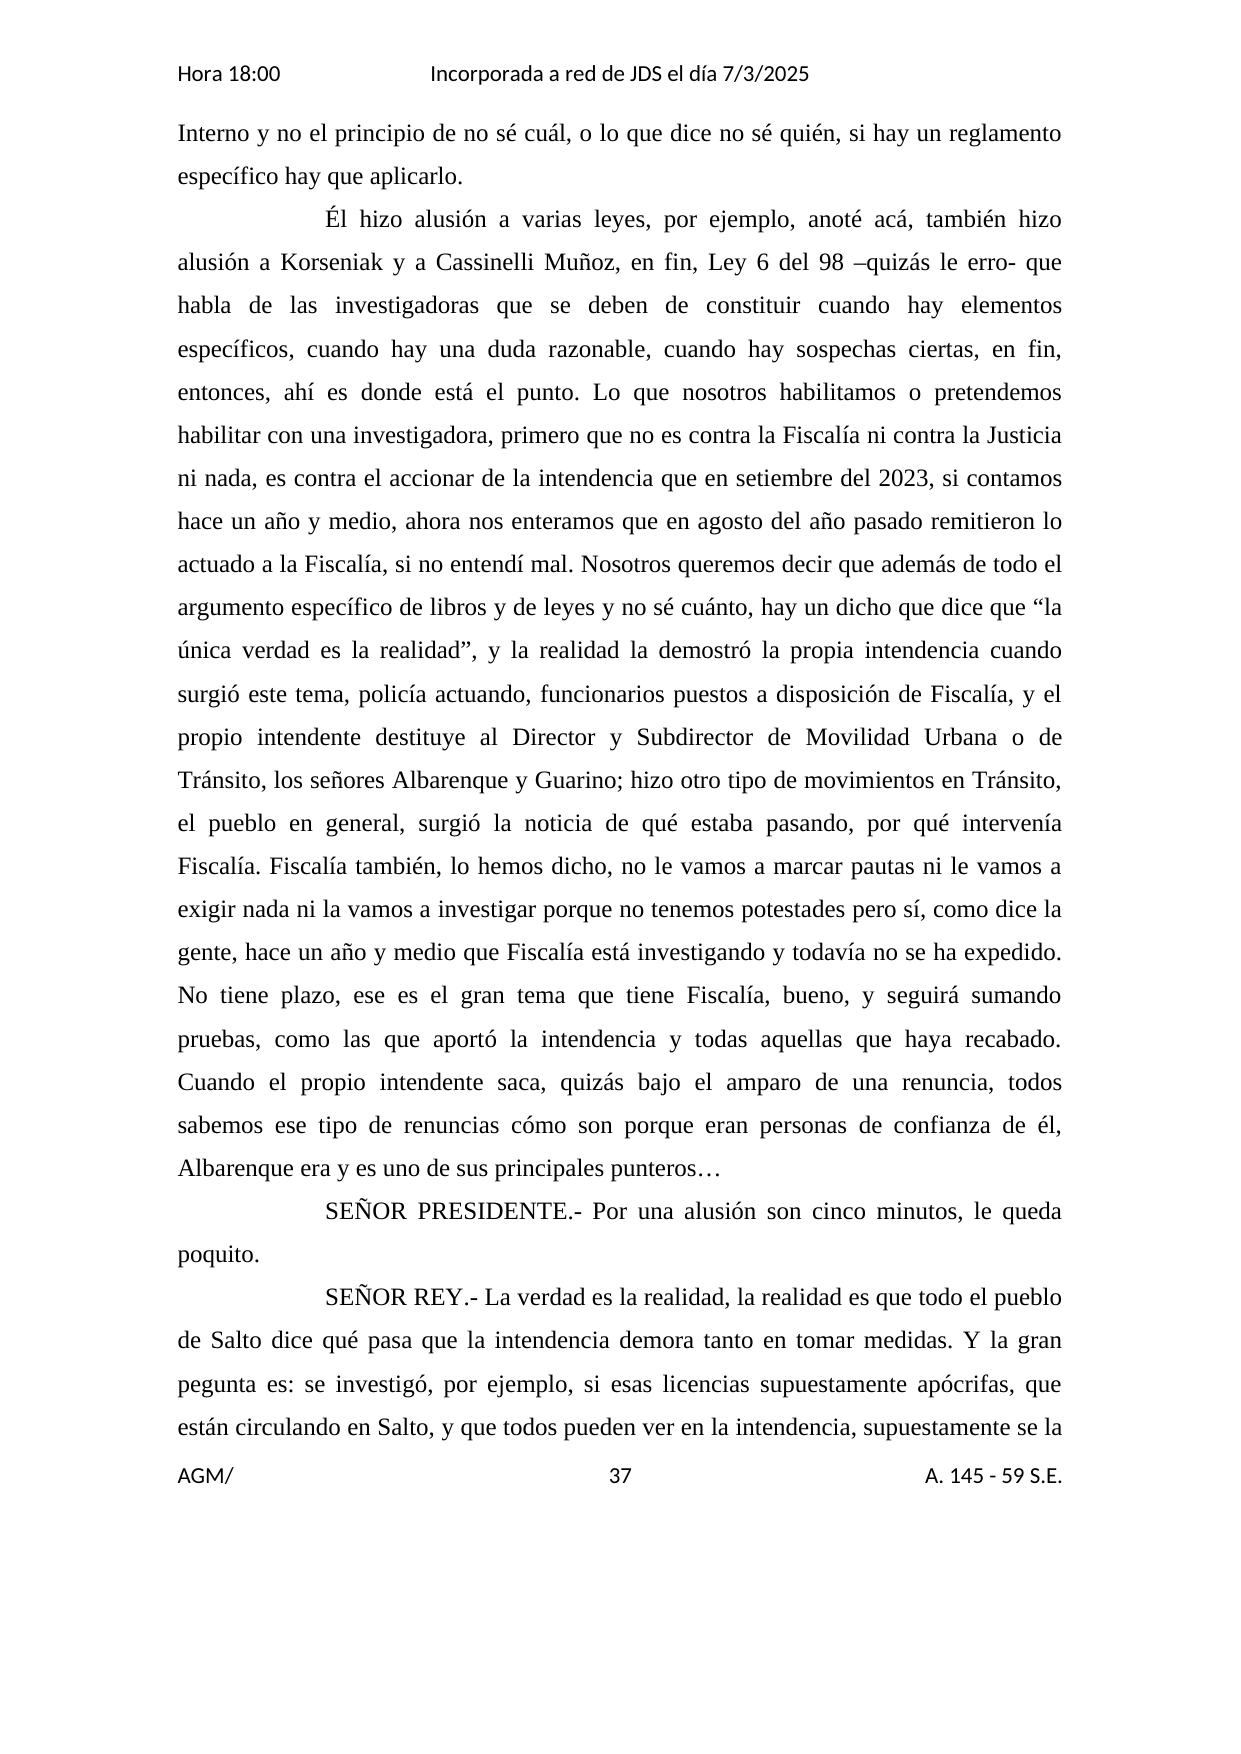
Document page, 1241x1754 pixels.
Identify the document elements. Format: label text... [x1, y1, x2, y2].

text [177, 118, 1063, 190]
text SEÑOR PRESIDENTE.- Por una alusión son cinco minutos, le queda poquito. [177, 1196, 1063, 1268]
text Él hizo alusión a varias leyes, por ejemplo, anoté acá, también hizo alusión a Korseniak y a Cassinelli Muñoz, en fin, Ley 6 del 98 –quizás le erro- que habla de las investigadoras que se deben de constituir cuando hay elementos específicos, cuando hay una duda razonable, cuando hay sospechas ciertas, en fin, entonces, ahí es donde está el punto. Lo que nosotros habilitamos o pretendemos habilitar con una investigadora, primero que no es contra la Fiscalía ni contra la Justicia ni nada, es contra el accionar de la intendencia que en setiembre del 2023, si contamos hace un año y medio, ahora nos enteramos que en agosto del año pasado remitieron lo actuado a la Fiscalía, si no entendí mal. Nosotros queremos decir que además de todo el argumento específico de libros y de leyes y no sé cuánto, hay un dicho que dice que “la única verdad es la realidad”, y la realidad la demostró la propia intendencia cuando surgió este tema, policía actuando, funcionarios puestos a disposición de Fiscalía, y el propio intendente destituye al Director y Subdirector de Movilidad Urbana o de Tránsito, los señores Albarenque y Guarino; hizo otro tipo de movimientos en Tránsito, el pueblo en general, surgió la noticia de qué estaba pasando, por qué intervenía Fiscalía. Fiscalía también, lo hemos dicho, no le vamos a marcar pautas ni le vamos a exigir nada ni la vamos a investigar porque no tenemos potestades pero sí, como dice la gente, hace un año y medio que Fiscalía está investigando y todavía no se ha expedido. No tiene plazo, ese es el gran tema que tiene Fiscalía, bueno, y seguirá sumando pruebas, como las que aportó la intendencia y todas aquellas que haya recabado. Cuando el propio intendente saca, quizás bajo el amparo de una renuncia, todos sabemos ese tipo de renuncias cómo son porque eran personas de confianza de él, Albarenque era y es uno de sus principales punteros… [177, 204, 1063, 1182]
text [177, 1282, 1063, 1441]
